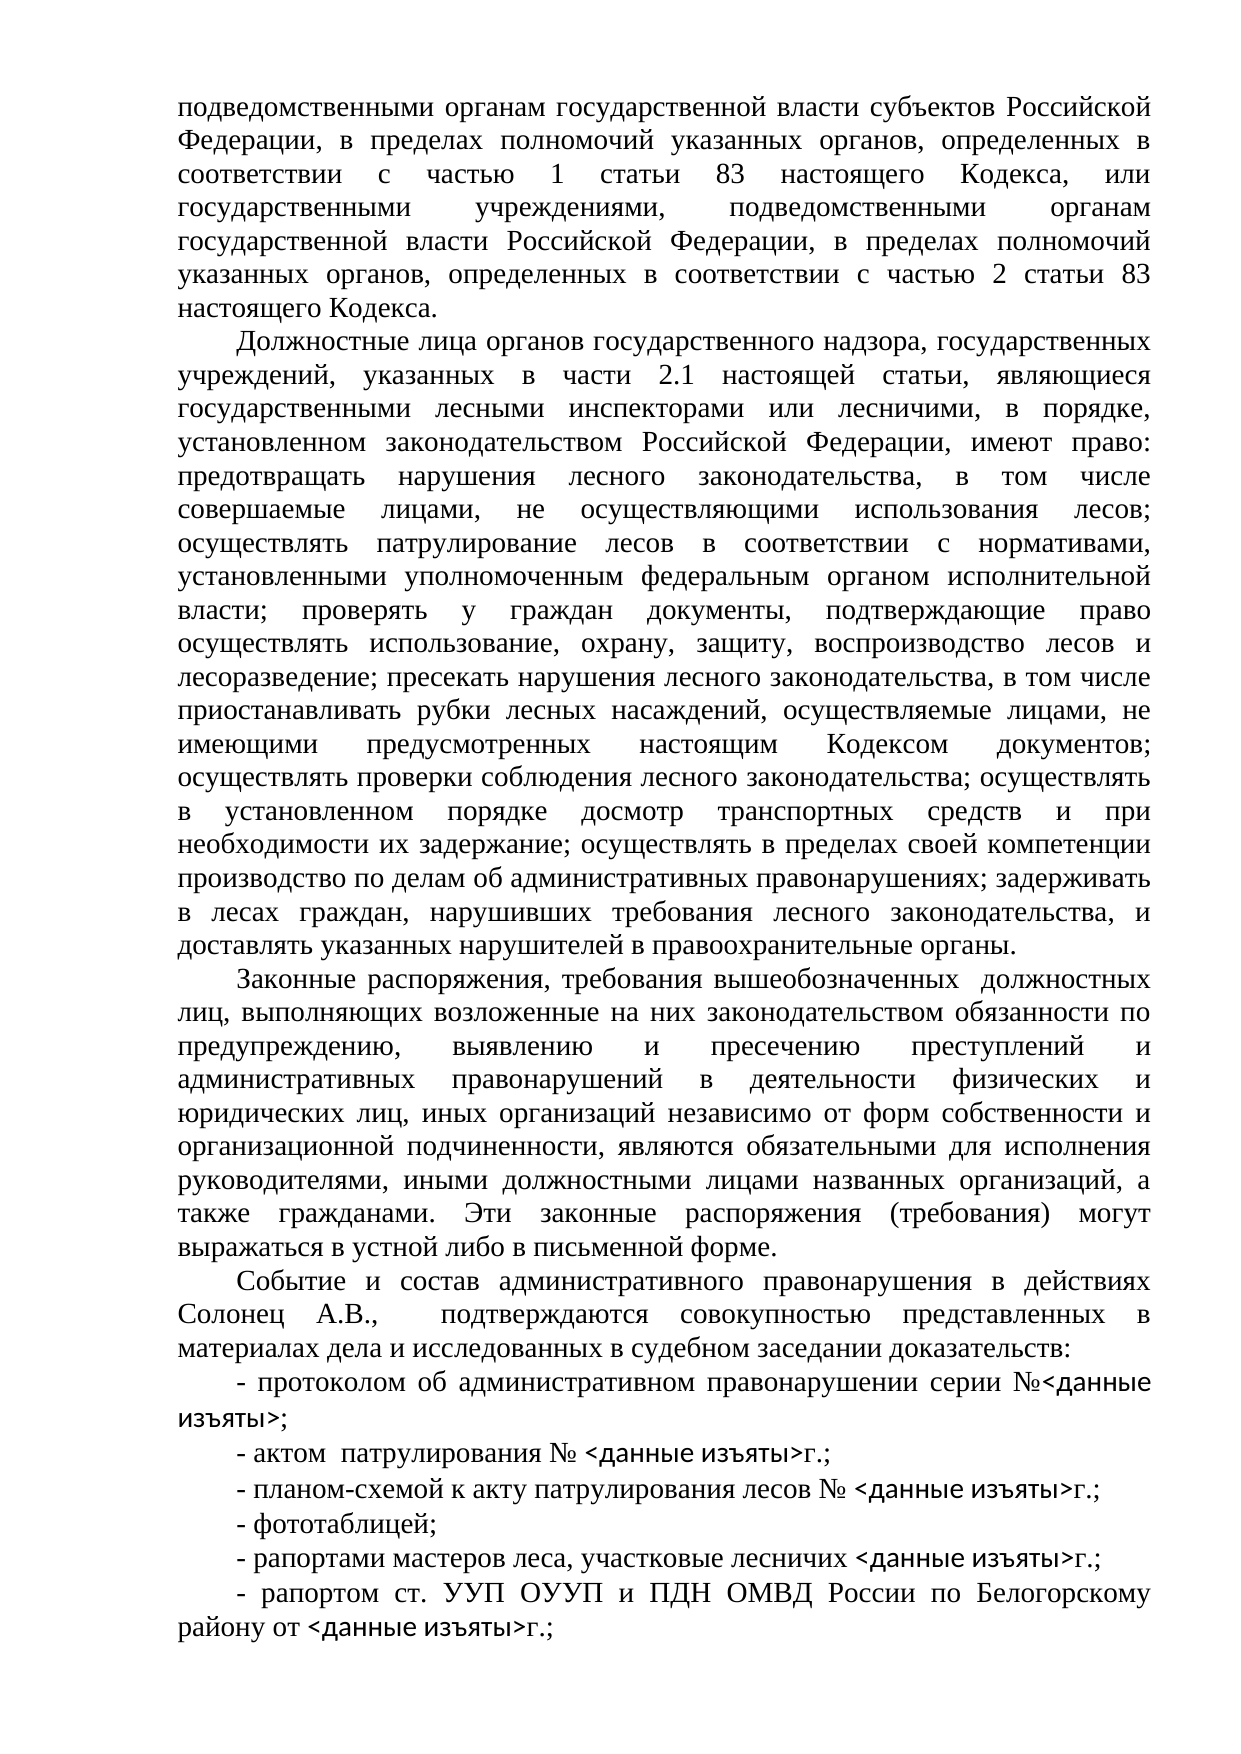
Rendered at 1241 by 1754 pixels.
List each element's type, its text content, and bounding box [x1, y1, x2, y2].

text - протоколом об административном правонарушении серии №<данные изъяты>; [177, 1363, 1152, 1434]
text - планом-схемой к акту патрулирования лесов № <данные изъяты>г.; [177, 1470, 1152, 1506]
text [177, 89, 1152, 323]
text Событие и состав административного правонарушения в действиях Солонец А.В., подтверждаются совокупностью представленных в материалах дела и исследованных в судебном заседании доказательств: [177, 1263, 1152, 1363]
text Должностные лица органов государственного надзора, государственных учреждений, указанных в части 2.1 настоящей статьи, являющиеся государственными лесными инспекторами или лесничими, в порядке, установленном законодательством Российской Федерации, имеют право: предотвращать нарушения лесного законодательства, в том числе совершаемые лицами, не осуществляющими использования лесов; осуществлять патрулирование лесов в соответствии с нормативами, установленными уполномоченным федеральным органом исполнительной власти; проверять у граждан документы, подтверждающие право осуществлять использование, охрану, защиту, воспроизводство лесов и лесоразведение; пресекать нарушения лесного законодательства, в том числе приостанавливать рубки лесных насаждений, осуществляемые лицами, не имеющими предусмотренных настоящим Кодексом документов; осуществлять проверки соблюдения лесного законодательства; осуществлять в установленном порядке досмотр транспортных средств и при необходимости их задержание; осуществлять в пределах своей компетенции производство по делам об административных правонарушениях; задерживать в лесах граждан, нарушивших требования лесного законодательства, и доставлять указанных нарушителей в правоохранительные органы. [177, 323, 1152, 961]
text - рапортом ст. УУП ОУУП и ПДН ОМВД России по Белогорскому району от <данные изъяты>г.; [177, 1575, 1152, 1644]
text - актом патрулирования № <данные изъяты>г.; [177, 1434, 1152, 1470]
text Законные распоряжения, требования вышеобозначенных должностных лиц, выполняющих возложенные на них законодательством обязанности по предупреждению, выявлению и пресечению преступлений и административных правонарушений в деятельности физических и юридических лиц, иных организаций независимо от форм собственности и организационной подчиненности, являются обязательными для исполнения руководителями, иными должностными лицами названных организаций, а также гражданами. Эти законные распоряжения (требования) могут выражаться в устной либо в письменной форме. [177, 961, 1152, 1263]
text - фототаблицей; [177, 1506, 1152, 1539]
text - рапортами мастеров леса, участковые лесничих <данные изъяты>г.; [177, 1539, 1152, 1575]
